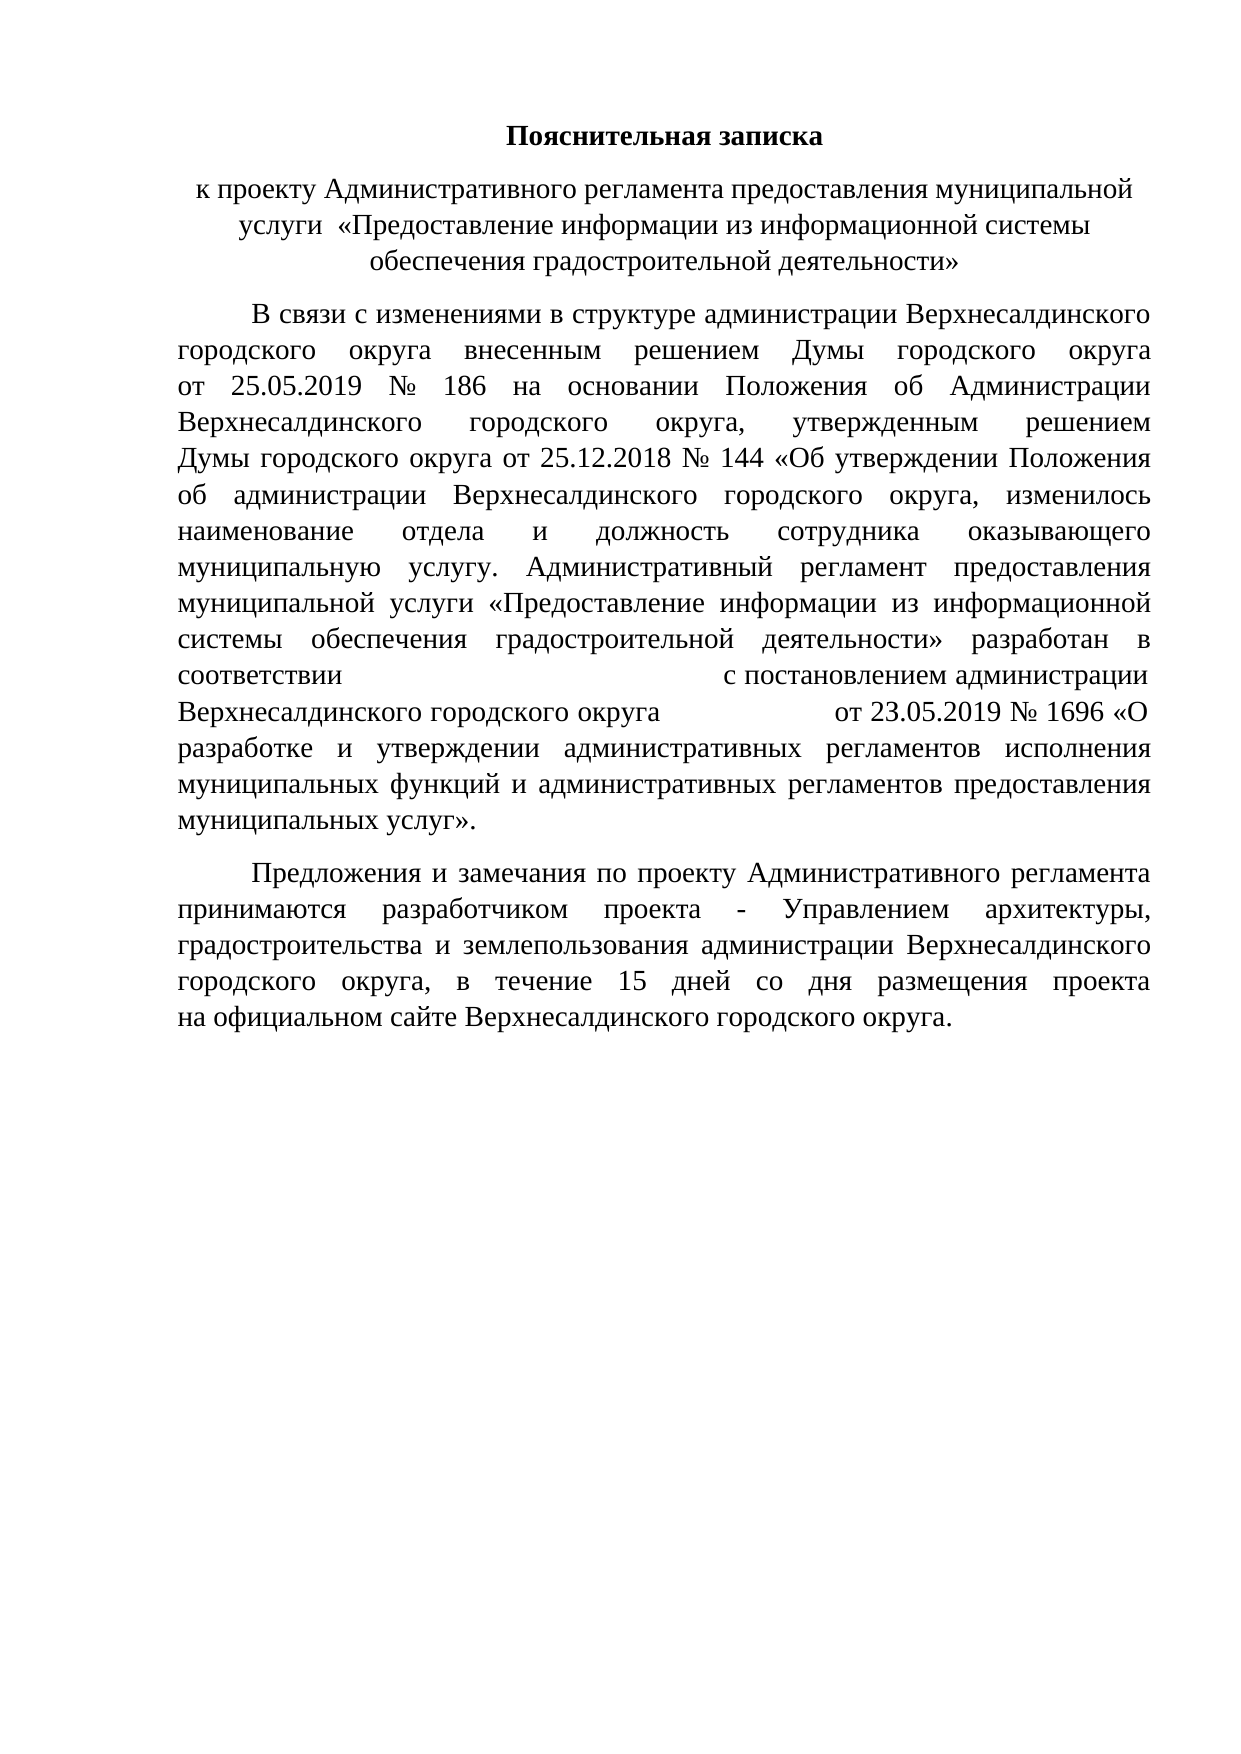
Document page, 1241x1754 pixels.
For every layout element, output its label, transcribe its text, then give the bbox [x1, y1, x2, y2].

text Предложения и замечания по проекту Административного регламента принимаются разработчиком проекта - Управлением архитектуры, градостроительства и землепользования администрации Верхнесалдинского городского округа, в течение 15 дней со дня размещения проекта на официальном сайте Верхнесалдинского городского округа. [177, 855, 1152, 1033]
text к проекту Административного регламента предоставления муниципальной услуги «Предоставление информации из информационной системы обеспечения градостроительной деятельности» [177, 171, 1152, 277]
text В связи с изменениями в структуре администрации Верхнесалдинского городского округа внесенным решением Думы городского округа от 25.05.2019 № 186 на основании Положения об Администрации Верхнесалдинского городского округа, утвержденным решением Думы городского округа от 25.12.2018 № 144 «Об утверждении Положения об администрации Верхнесалдинского городского округа, изменилось наименование отдела и должность сотрудника оказывающего муниципальную услугу. Административный регламент предоставления муниципальной услуги «Предоставление информации из информационной системы обеспечения градостроительной деятельности» разработан в соответствии с постановлением администрации Верхнесалдинского городского округа от 2З.05.2019 № 1696 «О разработке и утверждении административных регламентов исполнения муниципальных функций и административных регламентов предоставления муниципальных услуг». [177, 296, 1152, 836]
text Пояснительная записка [177, 118, 1152, 152]
